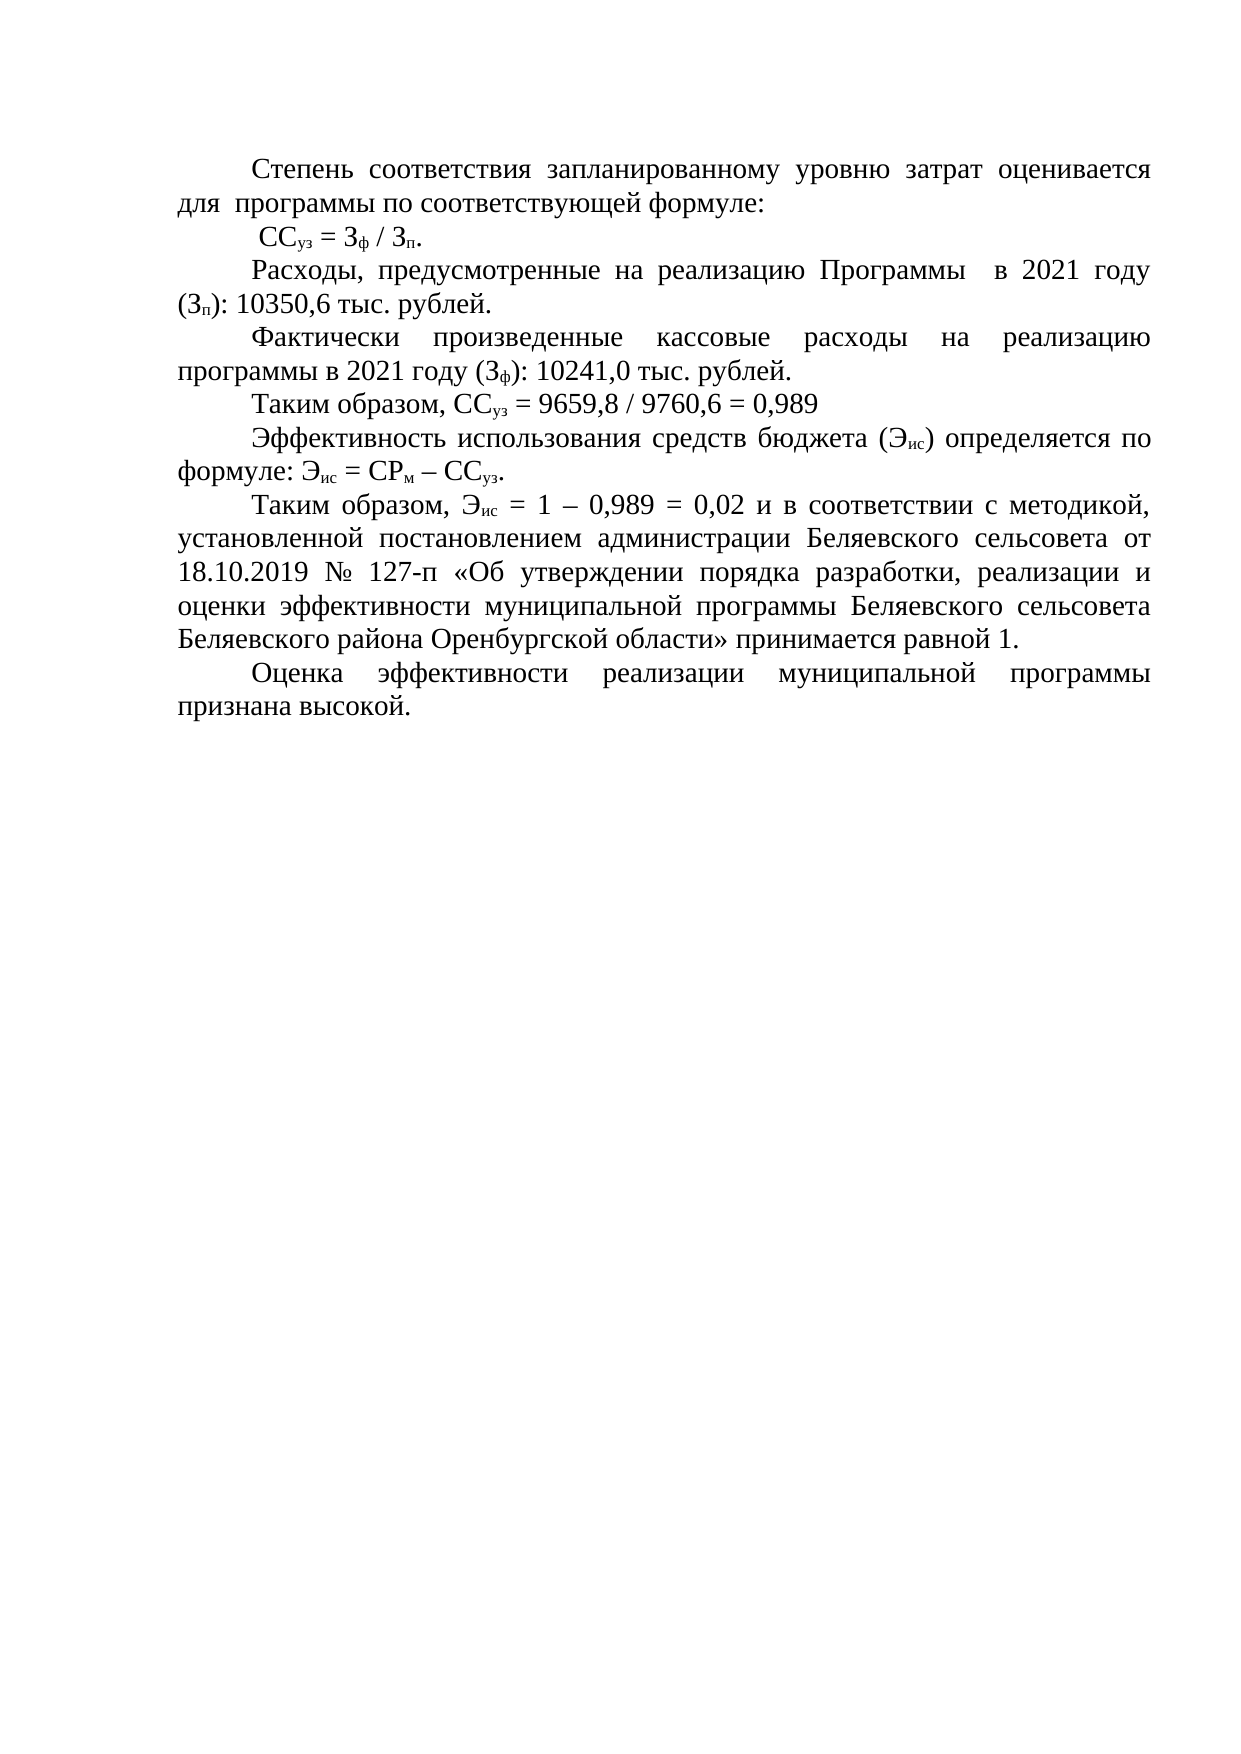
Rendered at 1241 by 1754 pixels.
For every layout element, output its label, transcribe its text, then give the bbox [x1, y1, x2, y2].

text Таким образом, Эис = 1 – 0,989 = 0,02 и в соответствии с методикой, установленной постановлением администрации Беляевского сельсовета от 18.10.2019 № 127-п «Об утверждении порядка разработки, реализации и оценки эффективности муниципальной программы Беляевского сельсовета Беляевского района Оренбургской области» принимается равной 1. [177, 487, 1152, 655]
text Эффективность использования средств бюджета (Эис) определяется по формуле: Эис = СРм – ССуз. [177, 420, 1152, 487]
text Таким образом, ССуз = 9659,8 / 9760,6 = 0,989 [177, 386, 1152, 420]
text Степень соответствия запланированному уровню затрат оценивается для программы по соответствующей формуле: [177, 152, 1152, 219]
text Оценка эффективности реализации муниципальной программы признана высокой. [177, 655, 1152, 722]
text Расходы, предусмотренные на реализацию Программы в 2021 году (Зп): 10350,6 тыс. рублей. [177, 252, 1152, 319]
text ССуз = Зф / Зп. [177, 219, 1152, 252]
text Фактически произведенные кассовые расходы на реализацию программы в 2021 году (Зф): 10241,0 тыс. рублей. [177, 319, 1152, 386]
